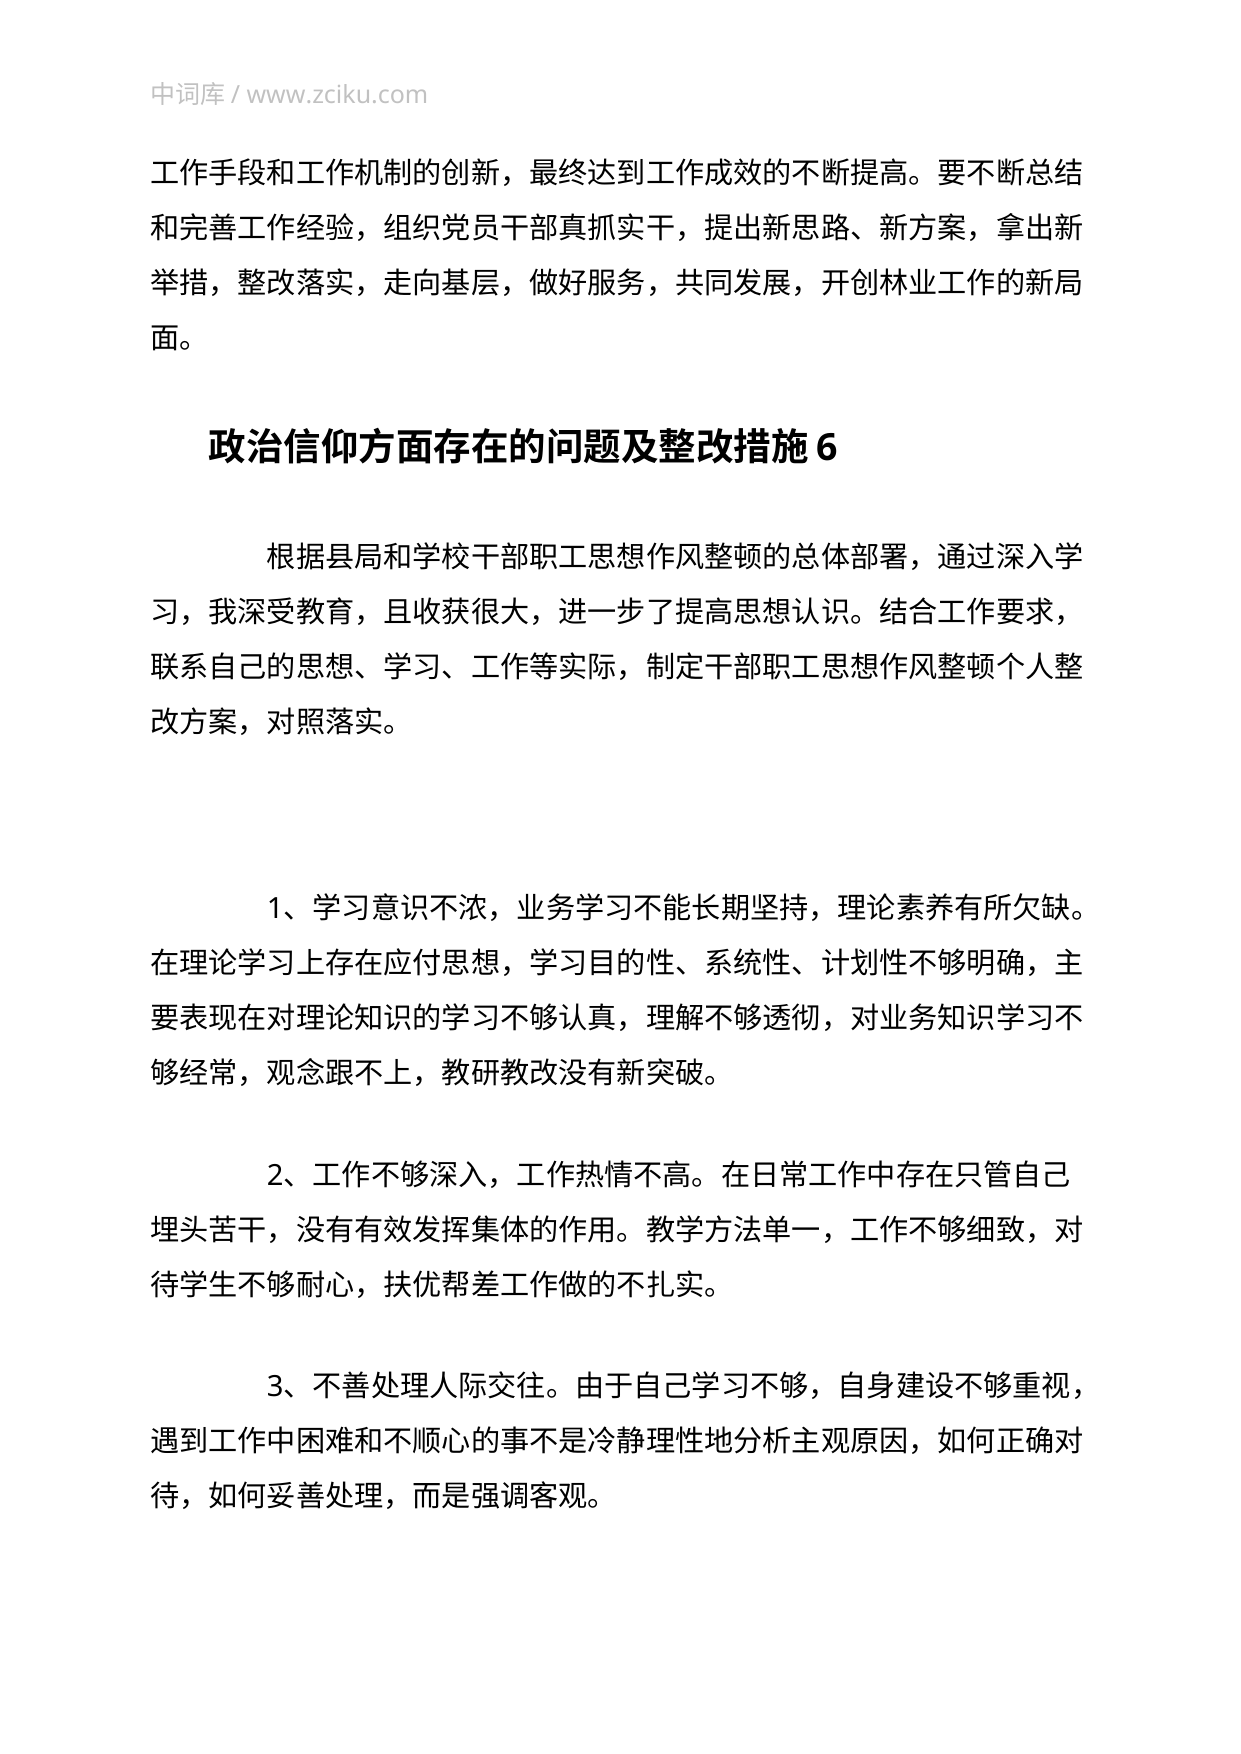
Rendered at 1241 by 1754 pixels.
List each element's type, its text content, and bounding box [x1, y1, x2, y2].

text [150, 150, 1090, 357]
text 2、工作不够深入，工作热情不高。在日常工作中存在只管自己埋头苦干，没有有效发挥集体的作用。教学方法单一，工作不够细致，对待学生不够耐心，扶优帮差工作做的不扎实。 [150, 1151, 1090, 1303]
text 根据县局和学校干部职工思想作风整顿的总体部署，通过深入学习，我深受教育，且收获很大，进一步了提高思想认识。结合工作要求，联系自己的思想、学习、工作等实际，制定干部职工思想作风整顿个人整改方案，对照落实。 [150, 534, 1090, 741]
text 政治信仰方面存在的问题及整改措施6 [150, 416, 1090, 471]
text 1、学习意识不浓，业务学习不能长期坚持，理论素养有所欠缺。在理论学习上存在应付思想，学习目的性、系统性、计划性不够明确，主要表现在对理论知识的学习不够认真，理解不够透彻，对业务知识学习不够经常，观念跟不上，教研教改没有新突破。 [150, 885, 1090, 1092]
text 3、不善处理人际交往。由于自己学习不够，自身建设不够重视，遇到工作中困难和不顺心的事不是冷静理性地分析主观原因，如何正确对待，如何妥善处理，而是强调客观。 [150, 1363, 1090, 1515]
